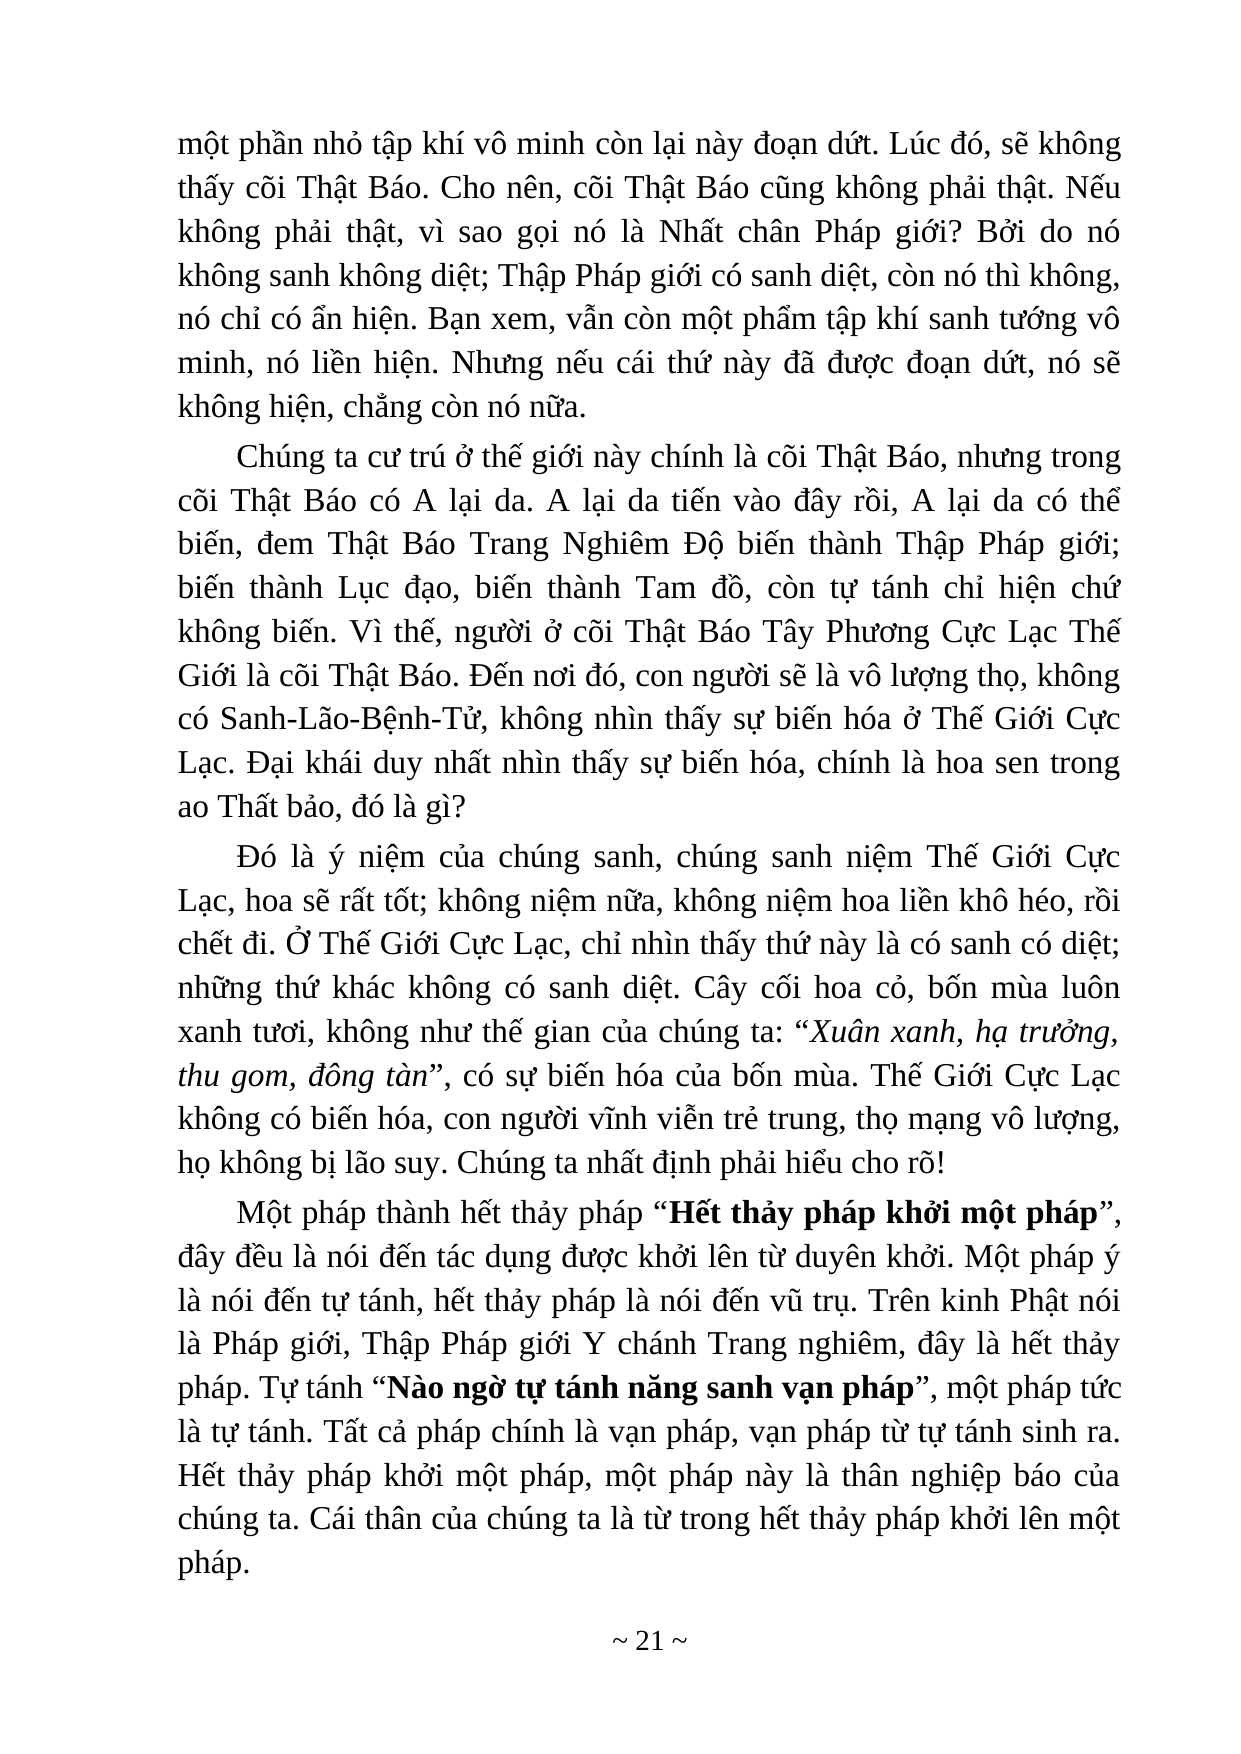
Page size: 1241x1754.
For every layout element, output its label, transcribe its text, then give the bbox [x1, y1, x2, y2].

text Đó là ý niệm của chúng sanh, chúng sanh niệm Thế Giới Cực Lạc, hoa sẽ rất tốt; không niệm nữa, không niệm hoa liền khô héo, rồi chết đi. Ở Thế Giới Cực Lạc, chỉ nhìn thấy thứ này là có sanh có diệt; những thứ khác không có sanh diệt. Cây cối hoa cỏ, bốn mùa luôn xanh tươi, không như thế gian của chúng ta: “Xuân xanh, hạ trưởng, thu gom, đông tàn”, có sự biến hóa của bốn mùa. Thế Giới Cực Lạc không có biến hóa, con người vĩnh viễn trẻ trung, thọ mạng vô lượng, họ không bị lão suy. Chúng ta nhất định phải hiểu cho rõ! [177, 831, 1122, 1181]
text Chúng ta cư trú ở thế giới này chính là cõi Thật Báo, nhưng trong cõi Thật Báo có A lại da. A lại da tiến vào đây rồi, A lại da có thể biến, đem Thật Báo Trang Nghiêm Độ biến thành Thập Pháp giới; biến thành Lục đạo, biến thành Tam đồ, còn tự tánh chỉ hiện chứ không biến. Vì thế, người ở cõi Thật Báo Tây Phương Cực Lạc Thế Giới là cõi Thật Báo. Đến nơi đó, con người sẽ là vô lượng thọ, không có Sanh-Lão-Bệnh-Tử, không nhìn thấy sự biến hóa ở Thế Giới Cực Lạc. Đại khái duy nhất nhìn thấy sự biến hóa, chính là hoa sen trong ao Thất bảo, đó là gì? [177, 431, 1122, 824]
text Một pháp thành hết thảy pháp “Hết thảy pháp khởi một pháp”, đây đều là nói đến tác dụng được khởi lên từ duyên khởi. Một pháp ý là nói đến tự tánh, hết thảy pháp là nói đến vũ trụ. Trên kinh Phật nói là Pháp giới, Thập Pháp giới Y chánh Trang nghiêm, đây là hết thảy pháp. Tự tánh “Nào ngờ tự tánh năng sanh vạn pháp”, một pháp tức là tự tánh. Tất cả pháp chính là vạn pháp, vạn pháp từ tự tánh sinh ra. Hết thảy pháp khởi một pháp, một pháp này là thân nghiệp báo của chúng ta. Cái thân của chúng ta là từ trong hết thảy pháp khởi lên một pháp. [177, 1187, 1122, 1581]
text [177, 118, 1122, 424]
